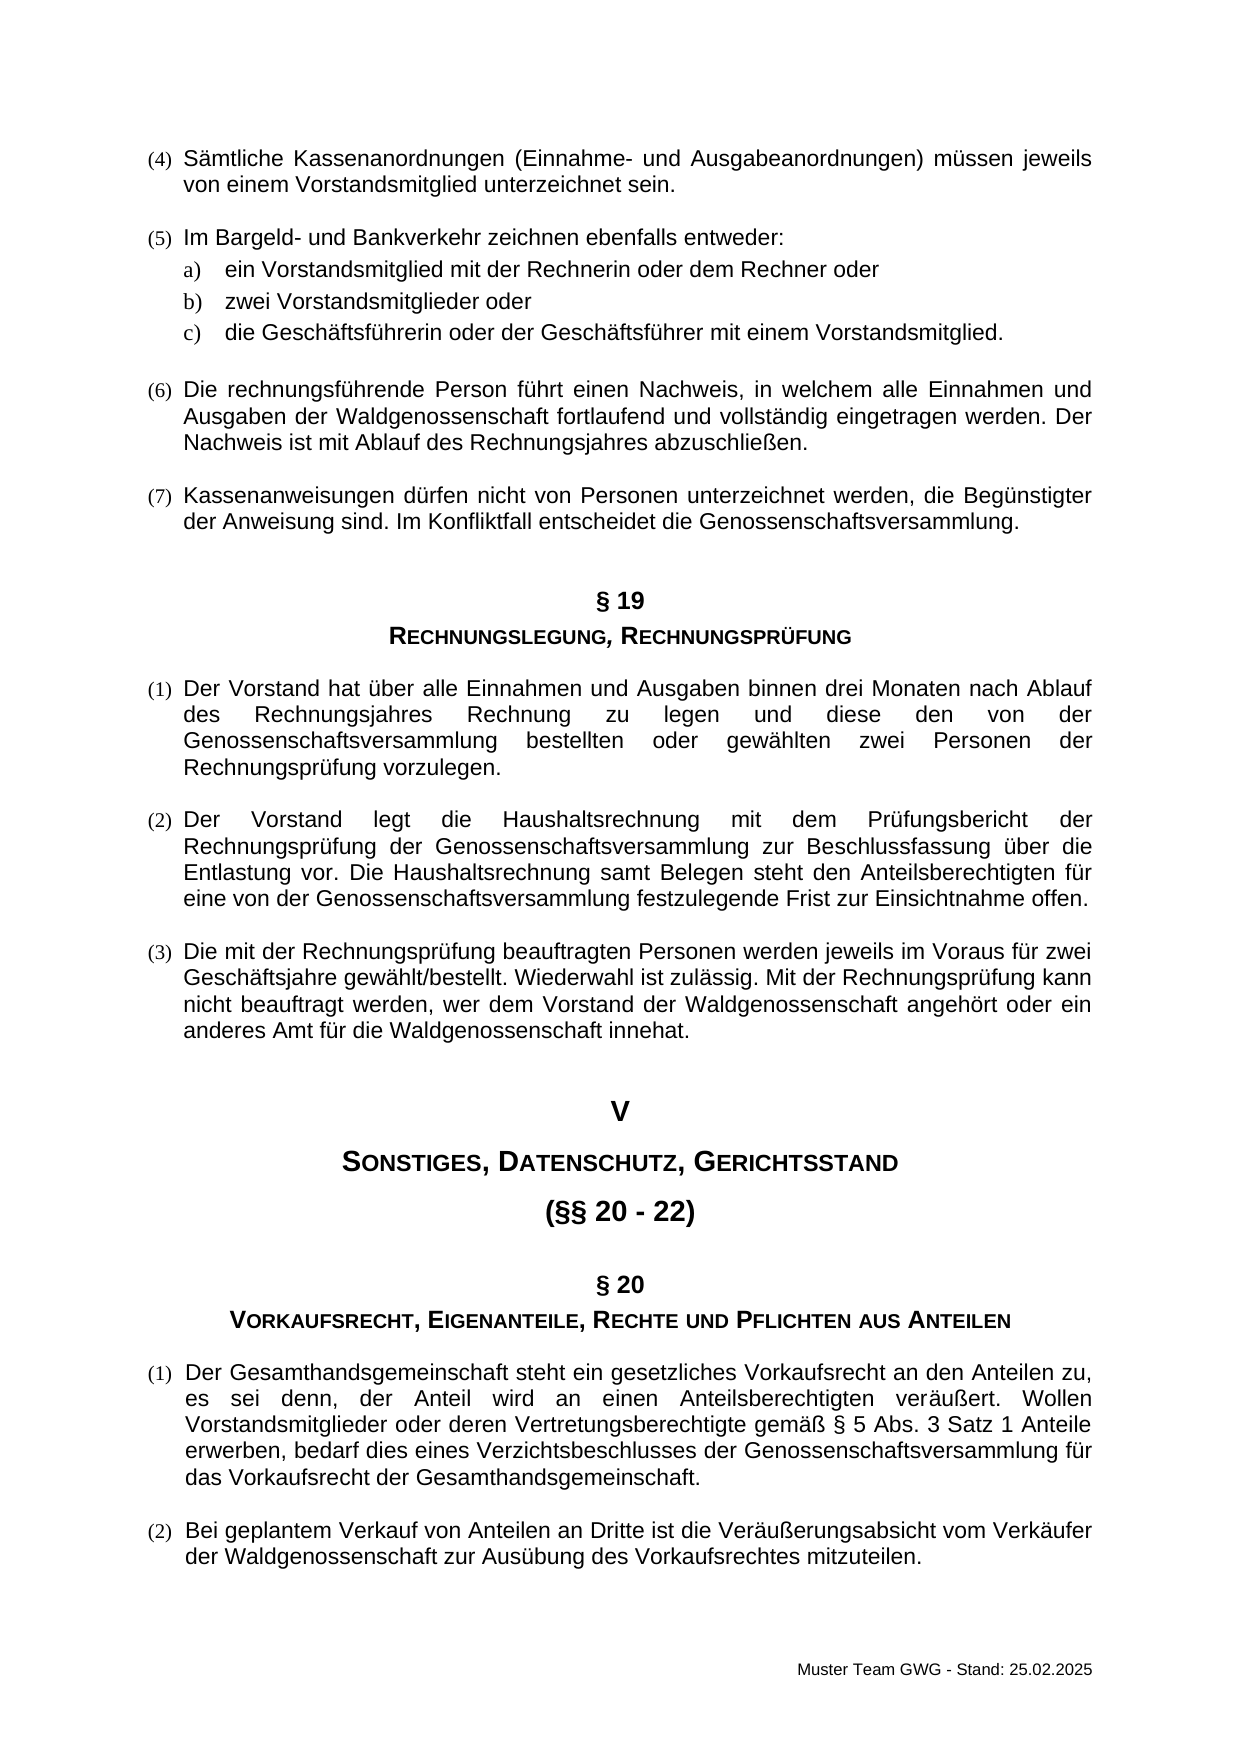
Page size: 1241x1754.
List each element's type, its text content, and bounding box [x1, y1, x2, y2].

list Der Vorstand hat über alle Einnahmen und Ausgaben binnen drei Monaten nach Ablauf des Rechnungsjahres Rechnung zu legen und diese den von der Genossenschaftsversammlung bestellten oder gewählten zwei Personen der Rechnungsprüfung vorzulegen. [148, 674, 1092, 780]
subtitle Sonstiges, Datenschutz, Gerichtsstand [148, 1144, 1092, 1178]
text § 19 [148, 586, 1092, 614]
list Sämtliche Kassenanordnungen (Einnahme- und Ausgabeanordnungen) müssen jeweils von einem Vorstandsmitglied unterzeichnet sein. [148, 144, 1092, 197]
text (§§ 20 - 22) [148, 1194, 1092, 1228]
text § 20 [148, 1270, 1092, 1298]
list Die rechnungsführende Person führt einen Nachweis, in welchem alle Einnahmen und Ausgaben der Waldgenossenschaft fortlaufend und vollständig eingetragen werden. Der Nachweis ist mit Ablauf des Rechnungsjahres abzuschließen. [148, 376, 1092, 455]
list Kassenanweisungen dürfen nicht von Personen unterzeichnet werden, die Begünstigter der Anweisung sind. Im Konfliktfall entscheidet die Genossenschaftsversammlung. [148, 482, 1092, 534]
list Im Bargeld- und Bankverkehr zeichnen ebenfalls entweder: [148, 223, 1092, 250]
text Rechnungslegung, Rechnungsprüfung [148, 621, 1092, 649]
list ein Vorstandsmitglied mit der Rechnerin oder dem Rechner oder [183, 256, 1092, 283]
list Die mit der Rechnungsprüfung beauftragten Personen werden jeweils im Voraus für zwei Geschäftsjahre gewählt/bestellt. Wiederwahl ist zulässig. Mit der Rechnungsprüfung kann nicht beauftragt werden, wer dem Vorstand der Waldgenossenschaft angehört oder ein anderes Amt für die Waldgenossenschaft innehat. [148, 938, 1092, 1043]
list zwei Vorstandsmitglieder oder [183, 287, 1092, 314]
list Der Gesamthandsgemeinschaft steht ein gesetzliches Vorkaufsrecht an den Anteilen zu, es sei denn, der Anteil wird an einen Anteilsberechtigten veräußert. Wollen Vorstandsmitglieder oder deren Vertretungsberechtigte gemäß § 5 Abs. 3 Satz 1 Anteile erwerben, bedarf dies eines Verzichtsbeschlusses der Genossenschaftsversammlung für das Vorkaufsrecht der Gesamthandsgemeinschaft. [148, 1358, 1092, 1490]
text V [148, 1094, 1092, 1127]
text Vorkaufsrecht, Eigenanteile, Rechte und Pflichten aus Anteilen [148, 1305, 1092, 1333]
list Bei geplantem Verkauf von Anteilen an Dritte ist die Veräußerungsabsicht vom Verkäufer der Waldgenossenschaft zur Ausübung des Vorkaufsrechtes mitzuteilen. [148, 1517, 1092, 1569]
list die Geschäftsführerin oder der Geschäftsführer mit einem Vorstandsmitglied. [183, 319, 1092, 346]
list Der Vorstand legt die Haushaltsrechnung mit dem Prüfungsbericht der Rechnungsprüfung der Genossenschaftsversammlung zur Beschlussfassung über die Entlastung vor. Die Haushaltsrechnung samt Belegen steht den Anteilsberechtigten für eine von der Genossenschaftsversammlung festzulegende Frist zur Einsichtnahme offen. [148, 806, 1092, 912]
